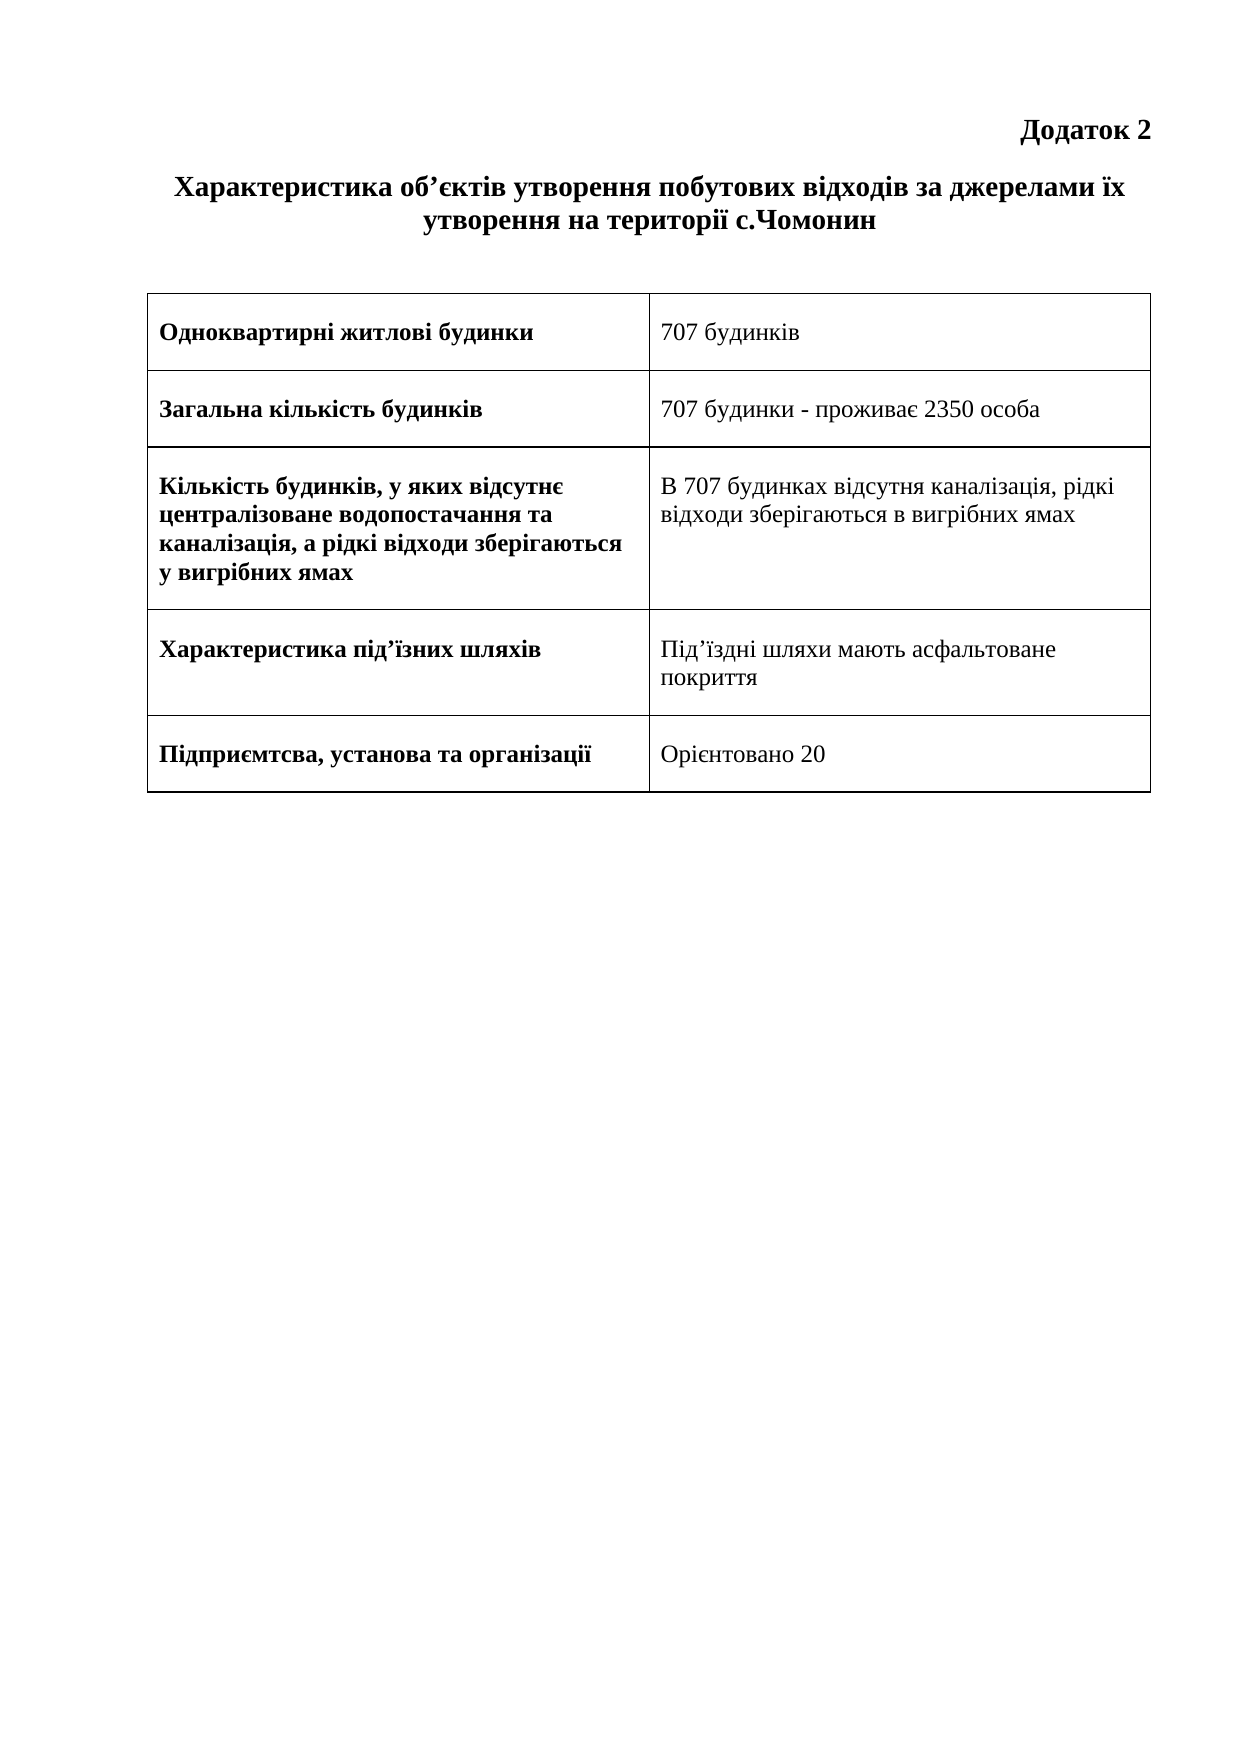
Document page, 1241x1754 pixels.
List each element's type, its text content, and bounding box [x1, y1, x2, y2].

table_cell Орієнтовано 20 [650, 716, 1150, 791]
table_cell Кількість будинків, у яких відсутнє централізоване водопостачання та каналізація, а рідкі відходи зберігаються у вигрібних ямах [148, 448, 649, 609]
table_header Одноквартирні житлові будинки [148, 294, 649, 370]
table_cell Під’їздні шляхи мають асфальтоване покриття [650, 610, 1150, 715]
table_cell Характеристика під’їзних шляхів [148, 610, 649, 715]
table_cell В 707 будинках відсутня каналізація, рідкі відходи зберігаються в вигрібних ямах [650, 448, 1150, 609]
table_cell 707 будинки - проживає 2350 особа [650, 371, 1150, 446]
table_cell Підприємтсва, установа та організації [148, 716, 649, 791]
table_cell Загальна кількість будинків [148, 371, 649, 446]
table_header 707 будинків [650, 294, 1150, 370]
text Додаток 2 [148, 112, 1152, 146]
text Характеристика об’єктів утворення побутових відходів за джерелами їх утворення на території с.Чомонин [148, 169, 1152, 236]
